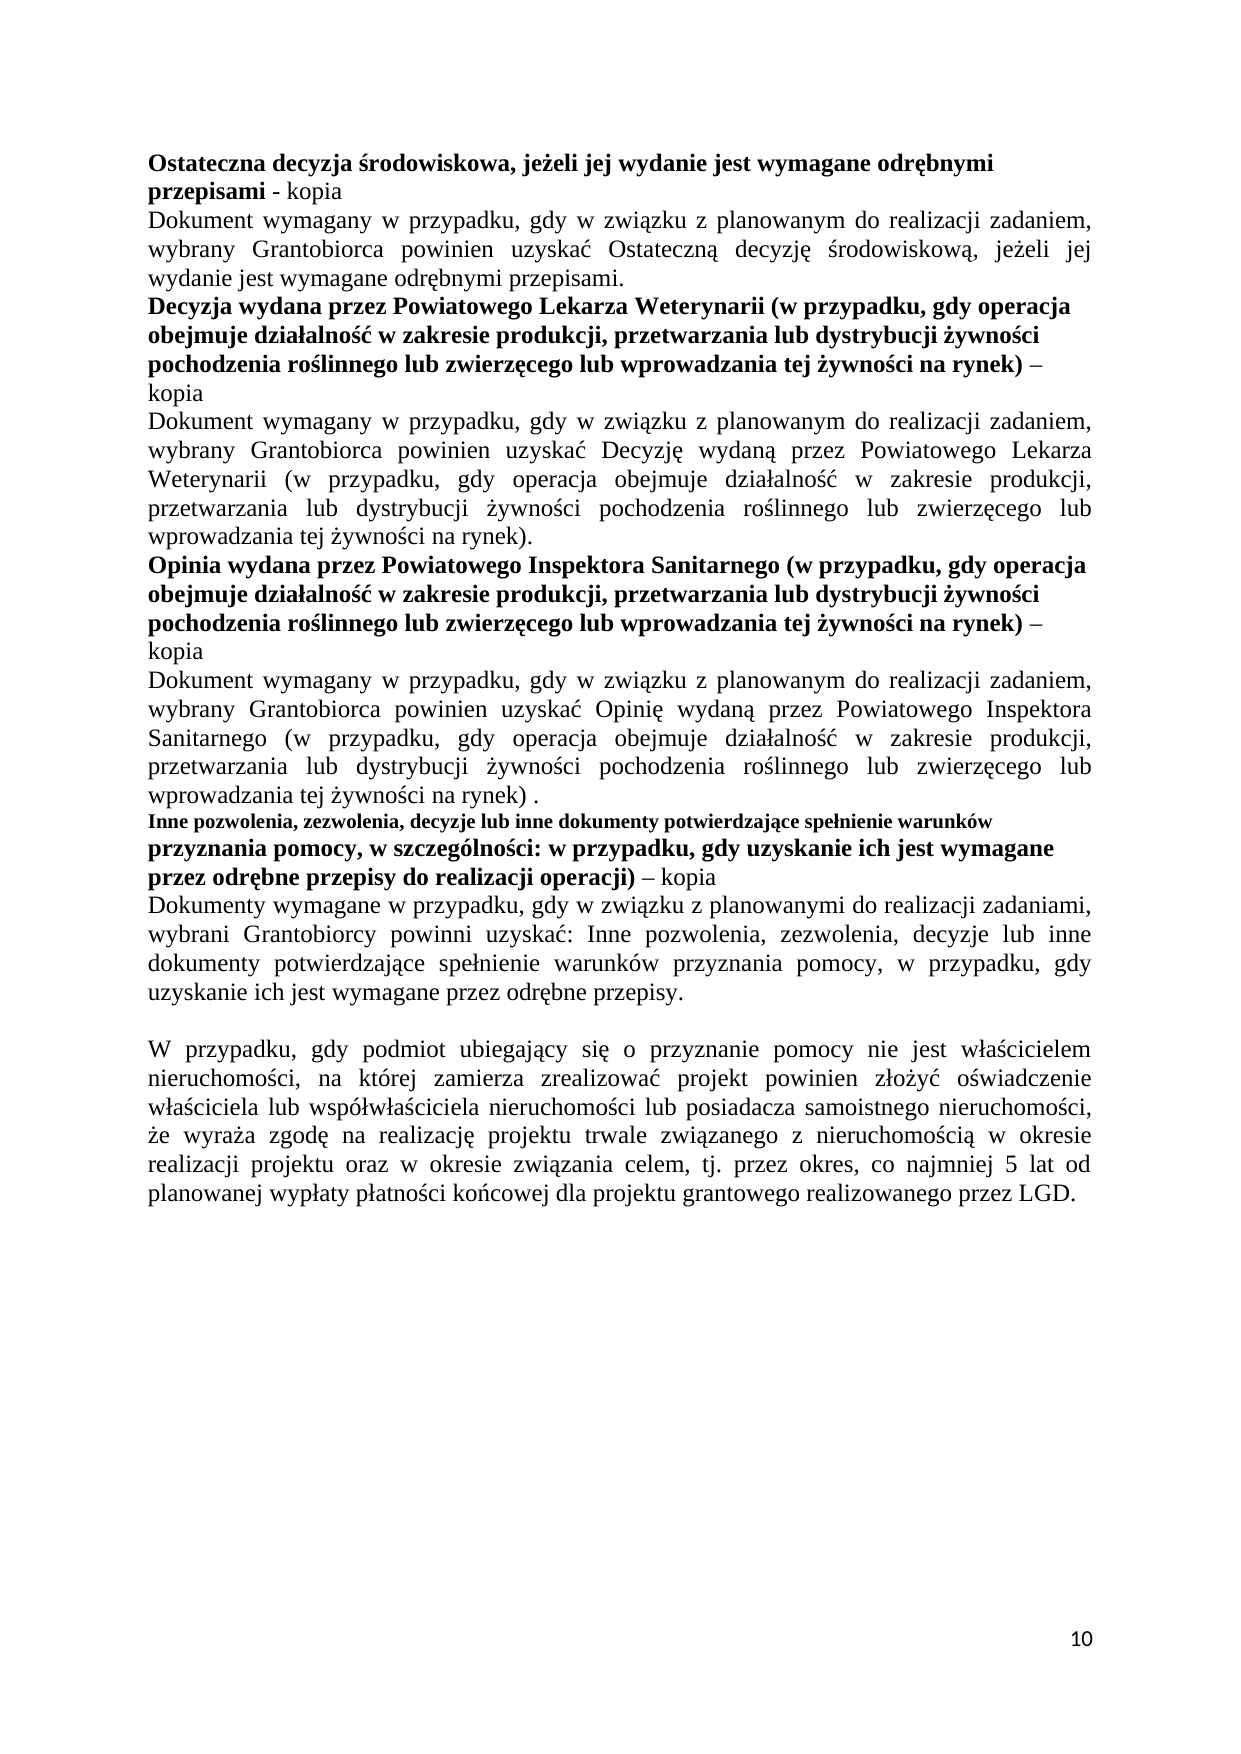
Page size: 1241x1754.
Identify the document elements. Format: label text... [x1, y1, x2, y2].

text Opinia wydana przez Powiatowego Inspektora Sanitarnego (w przypadku, gdy operacja obejmuje działalność w zakresie produkcji, przetwarzania lub dystrybucji żywności pochodzenia roślinnego lub zwierzęcego lub wprowadzania tej żywności na rynek) – kopia [148, 550, 1093, 665]
text Ostateczna decyzja środowiskowa, jeżeli jej wydanie jest wymagane odrębnymi przepisami - kopia [148, 148, 1093, 205]
text Dokument wymagany w przypadku, gdy w związku z planowanym do realizacji zadaniem, wybrany Grantobiorca powinien uzyskać Decyzję wydaną przez Powiatowego Lekarza Weterynarii (w przypadku, gdy operacja obejmuje działalność w zakresie produkcji, przetwarzania lub dystrybucji żywności pochodzenia roślinnego lub zwierzęcego lub wprowadzania tej żywności na rynek). [148, 406, 1093, 550]
text Decyzja wydana przez Powiatowego Lekarza Weterynarii (w przypadku, gdy operacja obejmuje działalność w zakresie produkcji, przetwarzania lub dystrybucji żywności pochodzenia roślinnego lub zwierzęcego lub wprowadzania tej żywności na rynek) – kopia [148, 291, 1093, 406]
text Inne pozwolenia, zezwolenia, decyzje lub inne dokumenty potwierdzające spełnienie warunków przyznania pomocy, w szczególności: w przypadku, gdy uzyskanie ich jest wymagane przez odrębne przepisy do realizacji operacji) – kopia [148, 809, 1093, 890]
text Dokument wymagany w przypadku, gdy w związku z planowanym do realizacji zadaniem, wybrany Grantobiorca powinien uzyskać Ostateczną decyzję środowiskową, jeżeli jej wydanie jest wymagane odrębnymi przepisami. [148, 205, 1093, 291]
text Dokument wymagany w przypadku, gdy w związku z planowanym do realizacji zadaniem, wybrany Grantobiorca powinien uzyskać Opinię wydaną przez Powiatowego Inspektora Sanitarnego (w przypadku, gdy operacja obejmuje działalność w zakresie produkcji, przetwarzania lub dystrybucji żywności pochodzenia roślinnego lub zwierzęcego lub wprowadzania tej żywności na rynek) . [148, 665, 1093, 809]
text W przypadku, gdy podmiot ubiegający się o przyznanie pomocy nie jest właścicielem nieruchomości, na której zamierza zrealizować projekt powinien złożyć oświadczenie właściciela lub współwłaściciela nieruchomości lub posiadacza samoistnego nieruchomości, że wyraża zgodę na realizację projektu trwale związanego z nieruchomością w okresie realizacji projektu oraz w okresie związania celem, tj. przez okres, co najmniej 5 lat od planowanej wypłaty płatności końcowej dla projektu grantowego realizowanego przez LGD. [148, 1034, 1093, 1207]
text Dokumenty wymagane w przypadku, gdy w związku z planowanymi do realizacji zadaniami, wybrani Grantobiorcy powinni uzyskać: Inne pozwolenia, zezwolenia, decyzje lub inne dokumenty potwierdzające spełnienie warunków przyznania pomocy, w przypadku, gdy uzyskanie ich jest wymagane przez odrębne przepisy. [148, 890, 1093, 1005]
